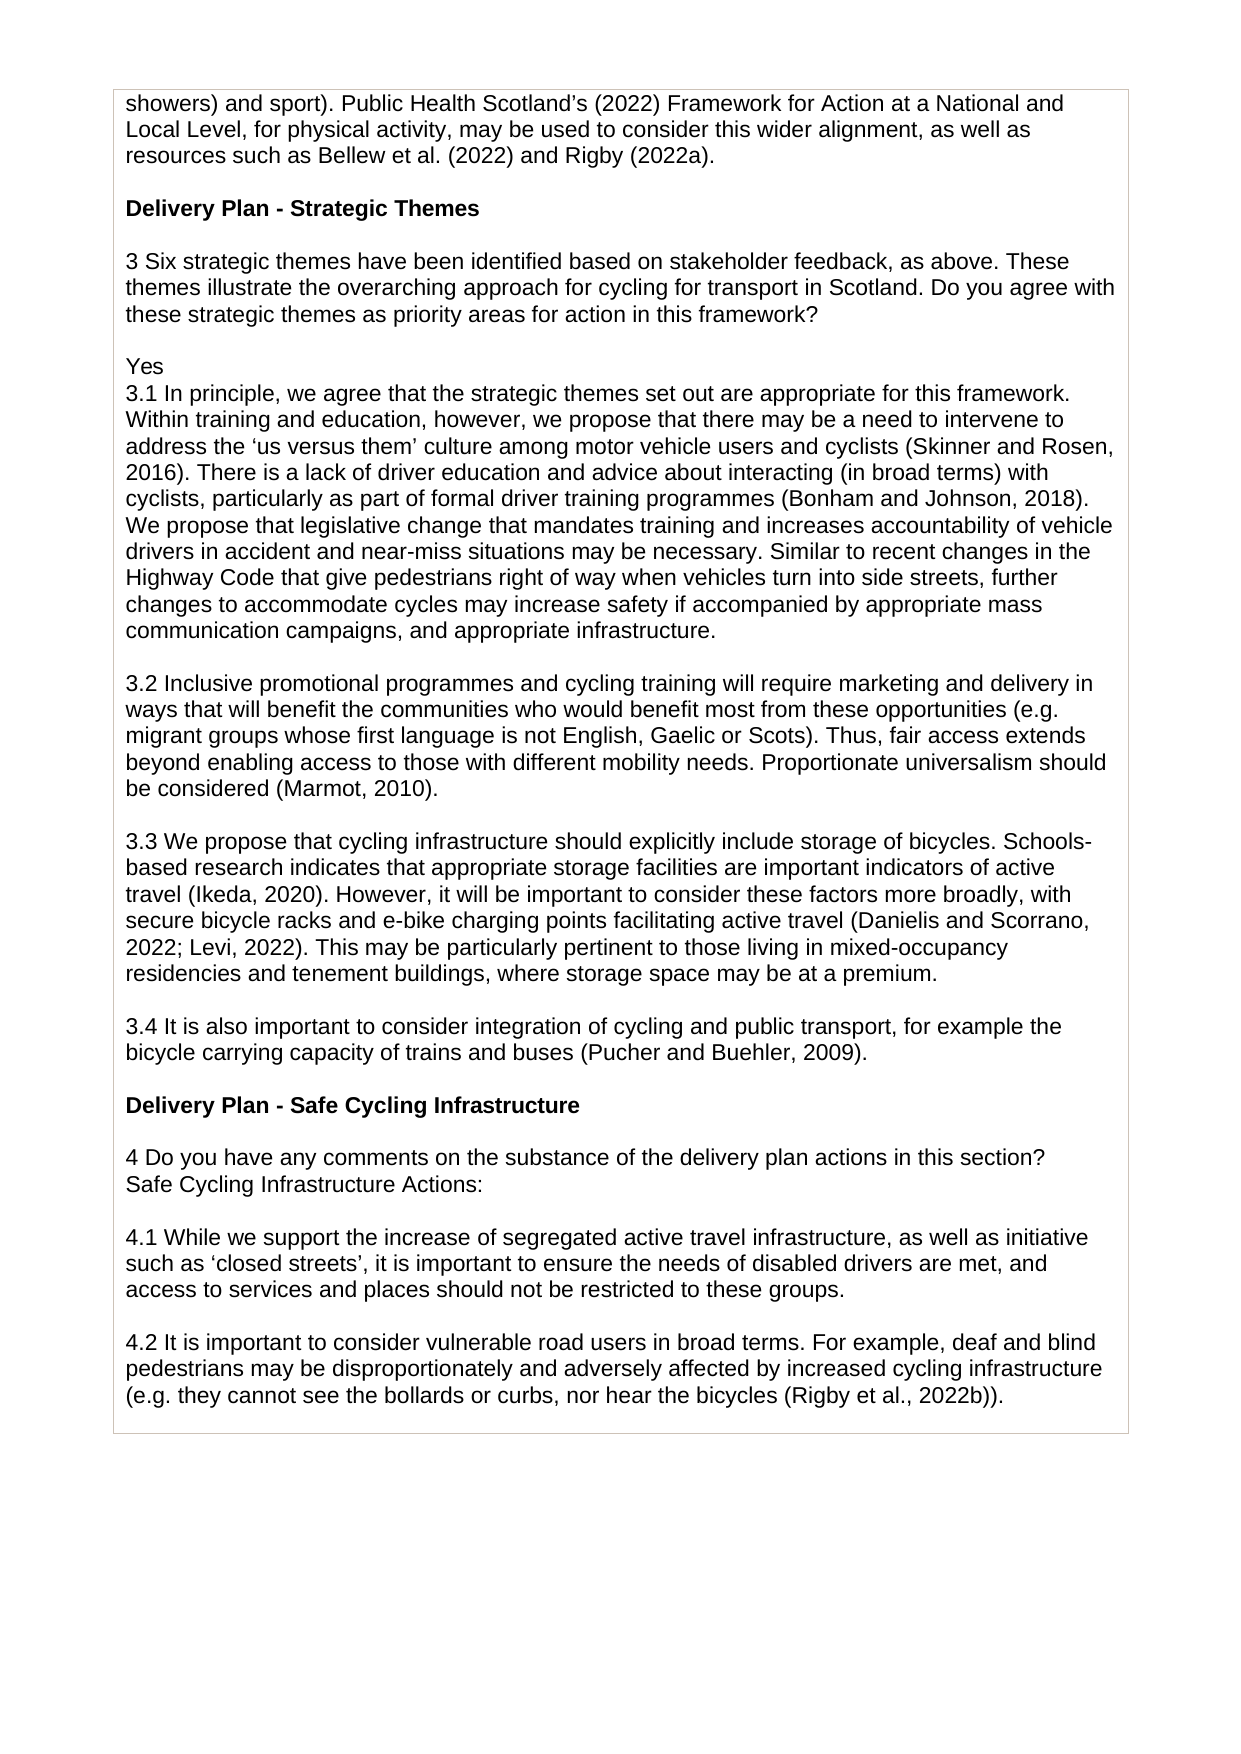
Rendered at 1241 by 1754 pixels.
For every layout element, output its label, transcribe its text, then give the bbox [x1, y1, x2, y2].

table_header showers) and sport). Public Health Scotland’s (2022) Framework for Action at a National and Local Level, for physical activity, may be used to consider this wider alignment, as well as resources such as Bellew et al. (2022) and Rigby (2022a). Delivery Plan - Strategic Themes Six strategic themes have been identified based on stakeholder feedback, as above. These themes illustrate the overarching approach for cycling for transport in Scotland. Do you agree with these strategic themes as priority areas for action in this framework? Yes In principle, we agree that the strategic themes set out are appropriate for this framework. Within training and education, however, we propose that there may be a need to intervene to address the ‘us versus them’ culture among motor vehicle users and cyclists (Skinner and Rosen, 2016). There is a lack of driver education and advice about interacting (in broad terms) with cyclists, particularly as part of formal driver training programmes (Bonham and Johnson, 2018). We propose that legislative change that mandates training and increases accountability of vehicle drivers in accident and near-miss situations may be necessary. Similar to recent changes in the Highway Code that give pedestrians right of way when vehicles turn into side streets, further changes to accommodate cycles may increase safety if accompanied by appropriate mass communication campaigns, and appropriate infrastructure. Inclusive promotional programmes and cycling training will require marketing and delivery in ways that will benefit the communities who would benefit most from these opportunities (e.g. migrant groups whose first language is not English, Gaelic or Scots). Thus, fair access extends beyond enabling access to those with different mobility needs. Proportionate universalism should be considered (Marmot, 2010). We propose that cycling infrastructure should explicitly include storage of bicycles. Schools- based research indicates that appropriate storage facilities are important indicators of active travel (Ikeda, 2020). However, it will be important to consider these factors more broadly, with secure bicycle racks and e-bike charging points facilitating active travel (Danielis and Scorrano, 2022; Levi, 2022). This may be particularly pertinent to those living in mixed-occupancy residencies and tenement buildings, where storage space may be at a premium. It is also important to consider integration of cycling and public transport, for example the bicycle carrying capacity of trains and buses (Pucher and Buehler, 2009). Delivery Plan - Safe Cycling Infrastructure Do you have any comments on the substance of the delivery plan actions in this section? Safe Cycling Infrastructure Actions: While we support the increase of segregated active travel infrastructure, as well as initiative such as ‘closed streets’, it is important to ensure the needs of disabled drivers are met, and access to services and places should not be restricted to these groups. It is important to consider vulnerable road users in broad terms. For example, deaf and blind pedestrians may be disproportionately and adversely affected by increased cycling infrastructure (e.g. they cannot see the bollards or curbs, nor hear the bicycles (Rigby et al., 2022b)). [114, 90, 1128, 1433]
